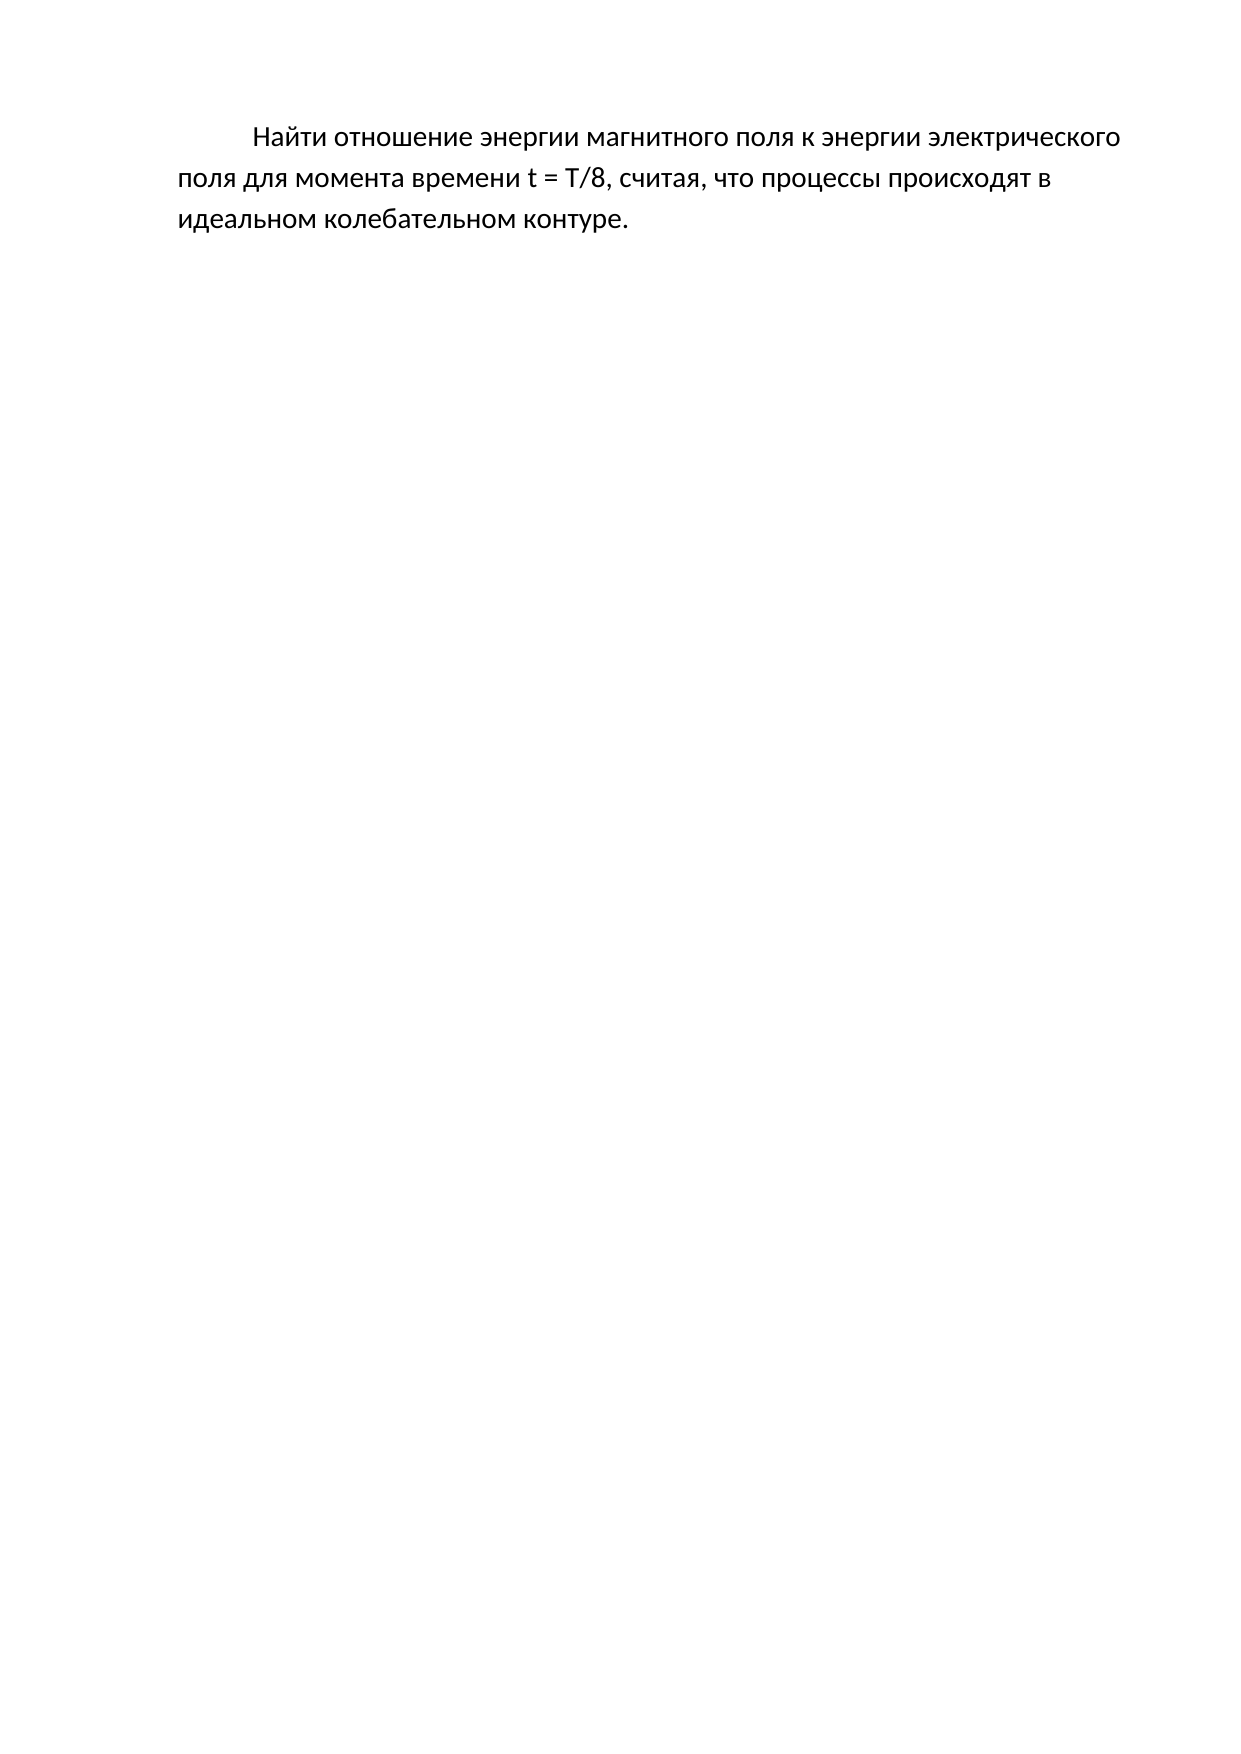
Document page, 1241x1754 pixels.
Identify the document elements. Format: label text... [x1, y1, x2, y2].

text Найти отношение энергии магнитного поля к энергии электрического поля для момента времени t = T/8, считая, что процессы происходят в идеальном колебательном контуре. [177, 118, 1152, 236]
